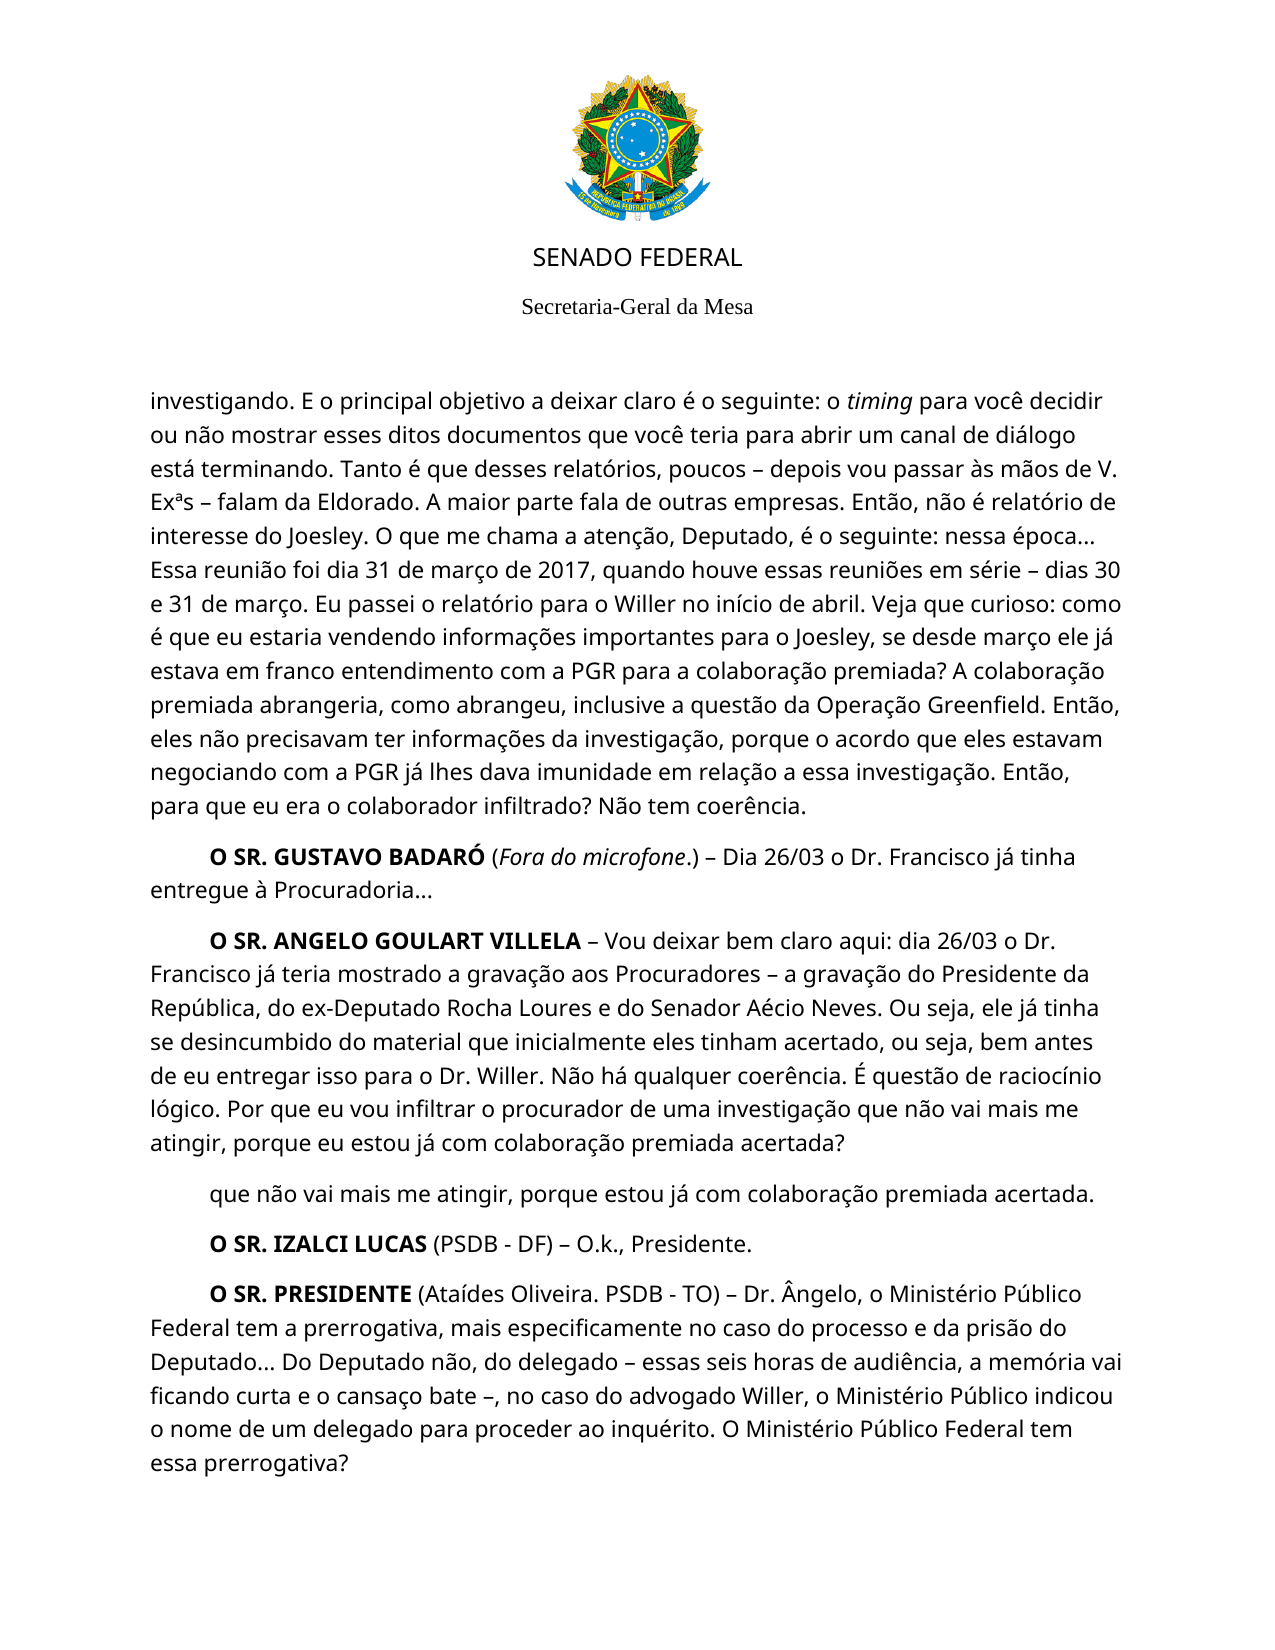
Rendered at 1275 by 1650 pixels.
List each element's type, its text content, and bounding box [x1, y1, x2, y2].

text que não vai mais me atingir, porque estou já com colaboração premiada acertada. [150, 1177, 1125, 1209]
text O SR. IZALCI LUCAS (PSDB - DF) – O.k., Presidente. [150, 1228, 1125, 1259]
text O SR. PRESIDENTE (Ataídes Oliveira. PSDB - TO) – Dr. Ângelo, o Ministério Público Federal tem a prerrogativa, mais especificamente no caso do processo e da prisão do Deputado... Do Deputado não, do delegado – essas seis horas de audiência, a memória vai ficando curta e o cansaço bate –, no caso do advogado Willer, o Ministério Público indicou o nome de um delegado para proceder ao inquérito. O Ministério Público Federal tem essa prerrogativa? [150, 1278, 1125, 1478]
picture [564, 75, 711, 221]
text O SR. GUSTAVO BADARÓ (Fora do microfone.) – Dia 26/03 o Dr. Francisco já tinha entregue à Procuradoria... [150, 840, 1125, 905]
text O SR. ANGELO GOULART VILLELA – Vou deixar bem claro aqui: dia 26/03 o Dr. Francisco já teria mostrado a gravação aos Procuradores – a gravação do Presidente da República, do ex-Deputado Rocha Loures e do Senador Aécio Neves. Ou seja, ele já tinha se desincumbido do material que inicialmente eles tinham acertado, ou seja, bem antes de eu entregar isso para o Dr. Willer. Não há qualquer coerência. É questão de raciocínio lógico. Por que eu vou infiltrar o procurador de uma investigação que não vai mais me atingir, porque eu estou já com colaboração premiada acertada? [150, 924, 1125, 1158]
